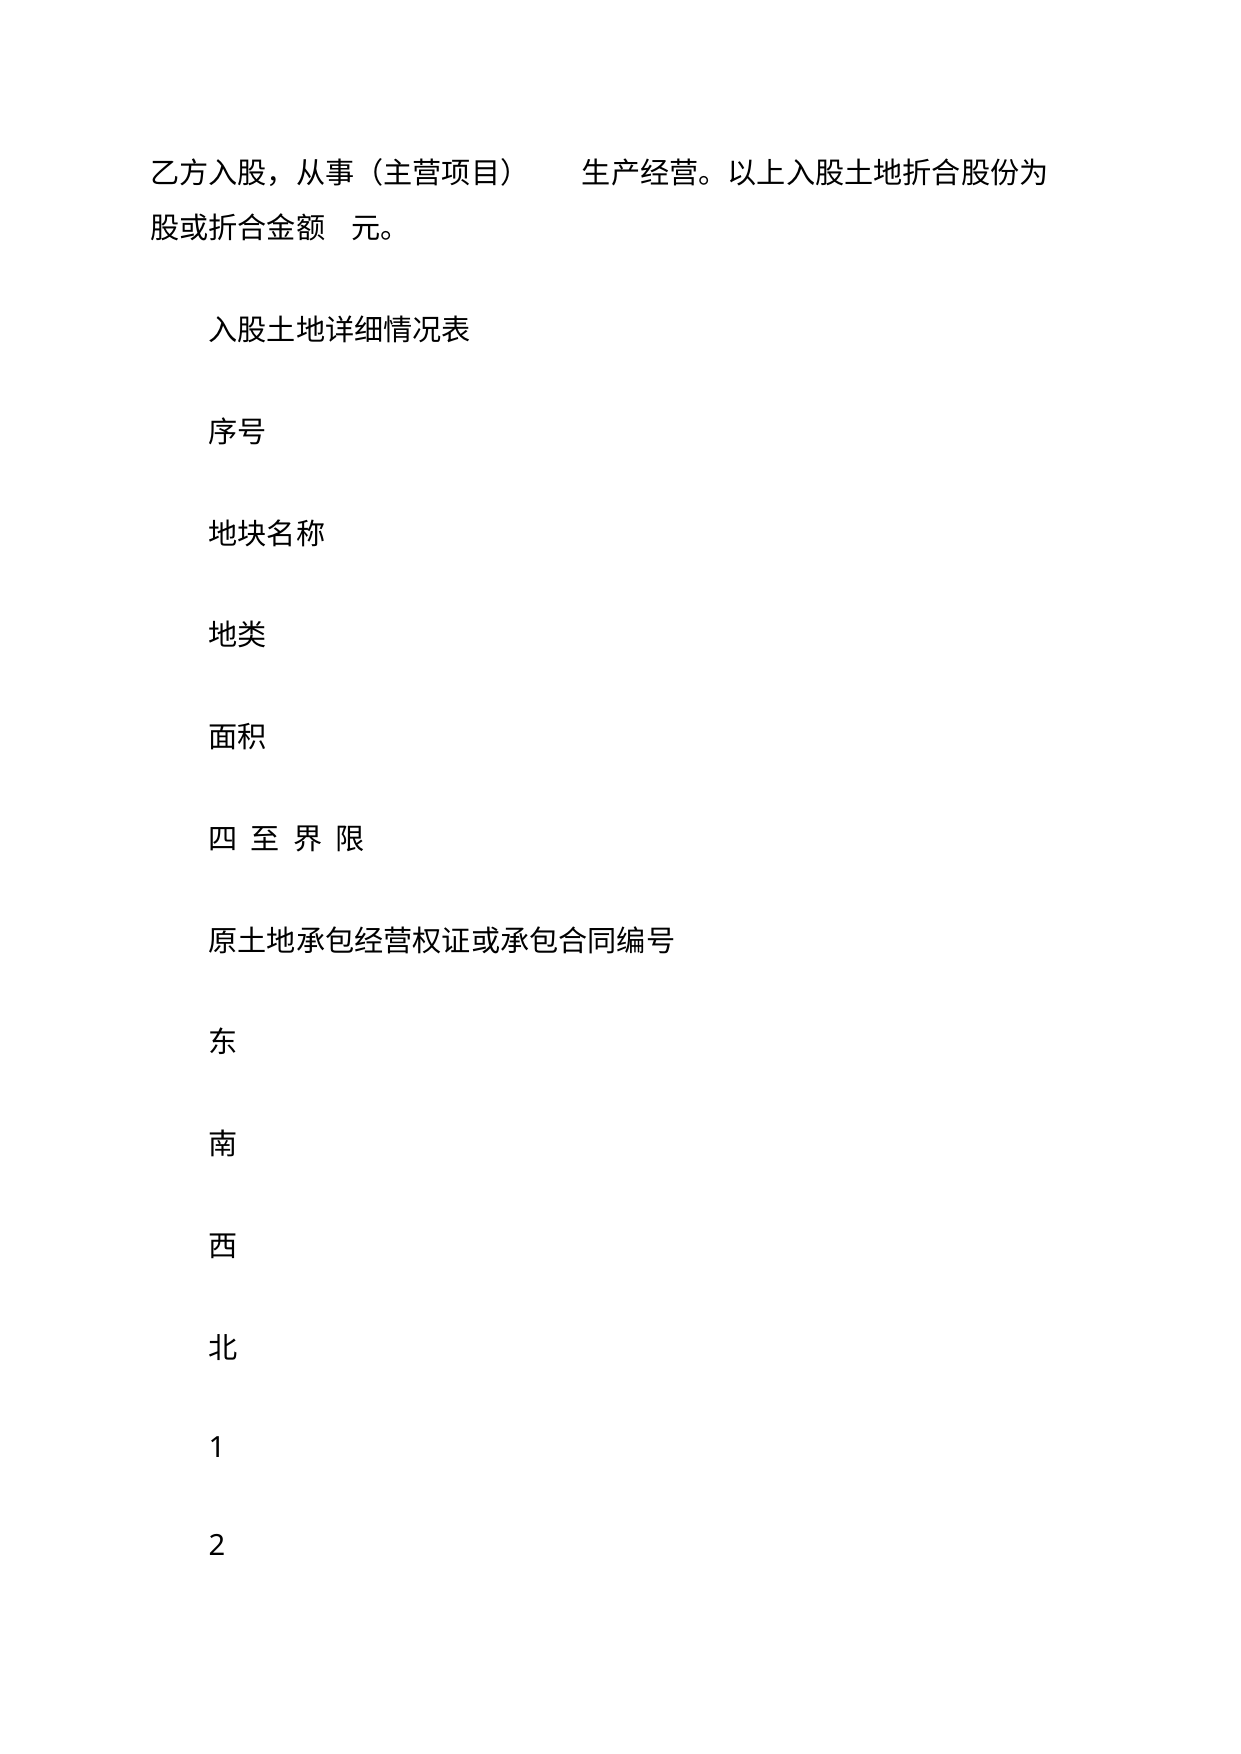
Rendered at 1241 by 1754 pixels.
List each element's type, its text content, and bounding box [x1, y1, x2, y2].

text 1 [150, 1426, 1090, 1466]
text 北 [150, 1324, 1090, 1367]
text 入股土地详细情况表 [150, 307, 1090, 349]
text 序号 [150, 408, 1090, 451]
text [150, 150, 1090, 247]
text 四 至 界 限 [150, 816, 1090, 858]
text 2 [150, 1524, 1090, 1564]
text 南 [150, 1121, 1090, 1163]
text 原土地承包经营权证或承包合同编号 [150, 917, 1090, 959]
text 面积 [150, 714, 1090, 756]
text 地块名称 [150, 510, 1090, 552]
text 东 [150, 1019, 1090, 1061]
text 地类 [150, 612, 1090, 654]
text 西 [150, 1223, 1090, 1265]
